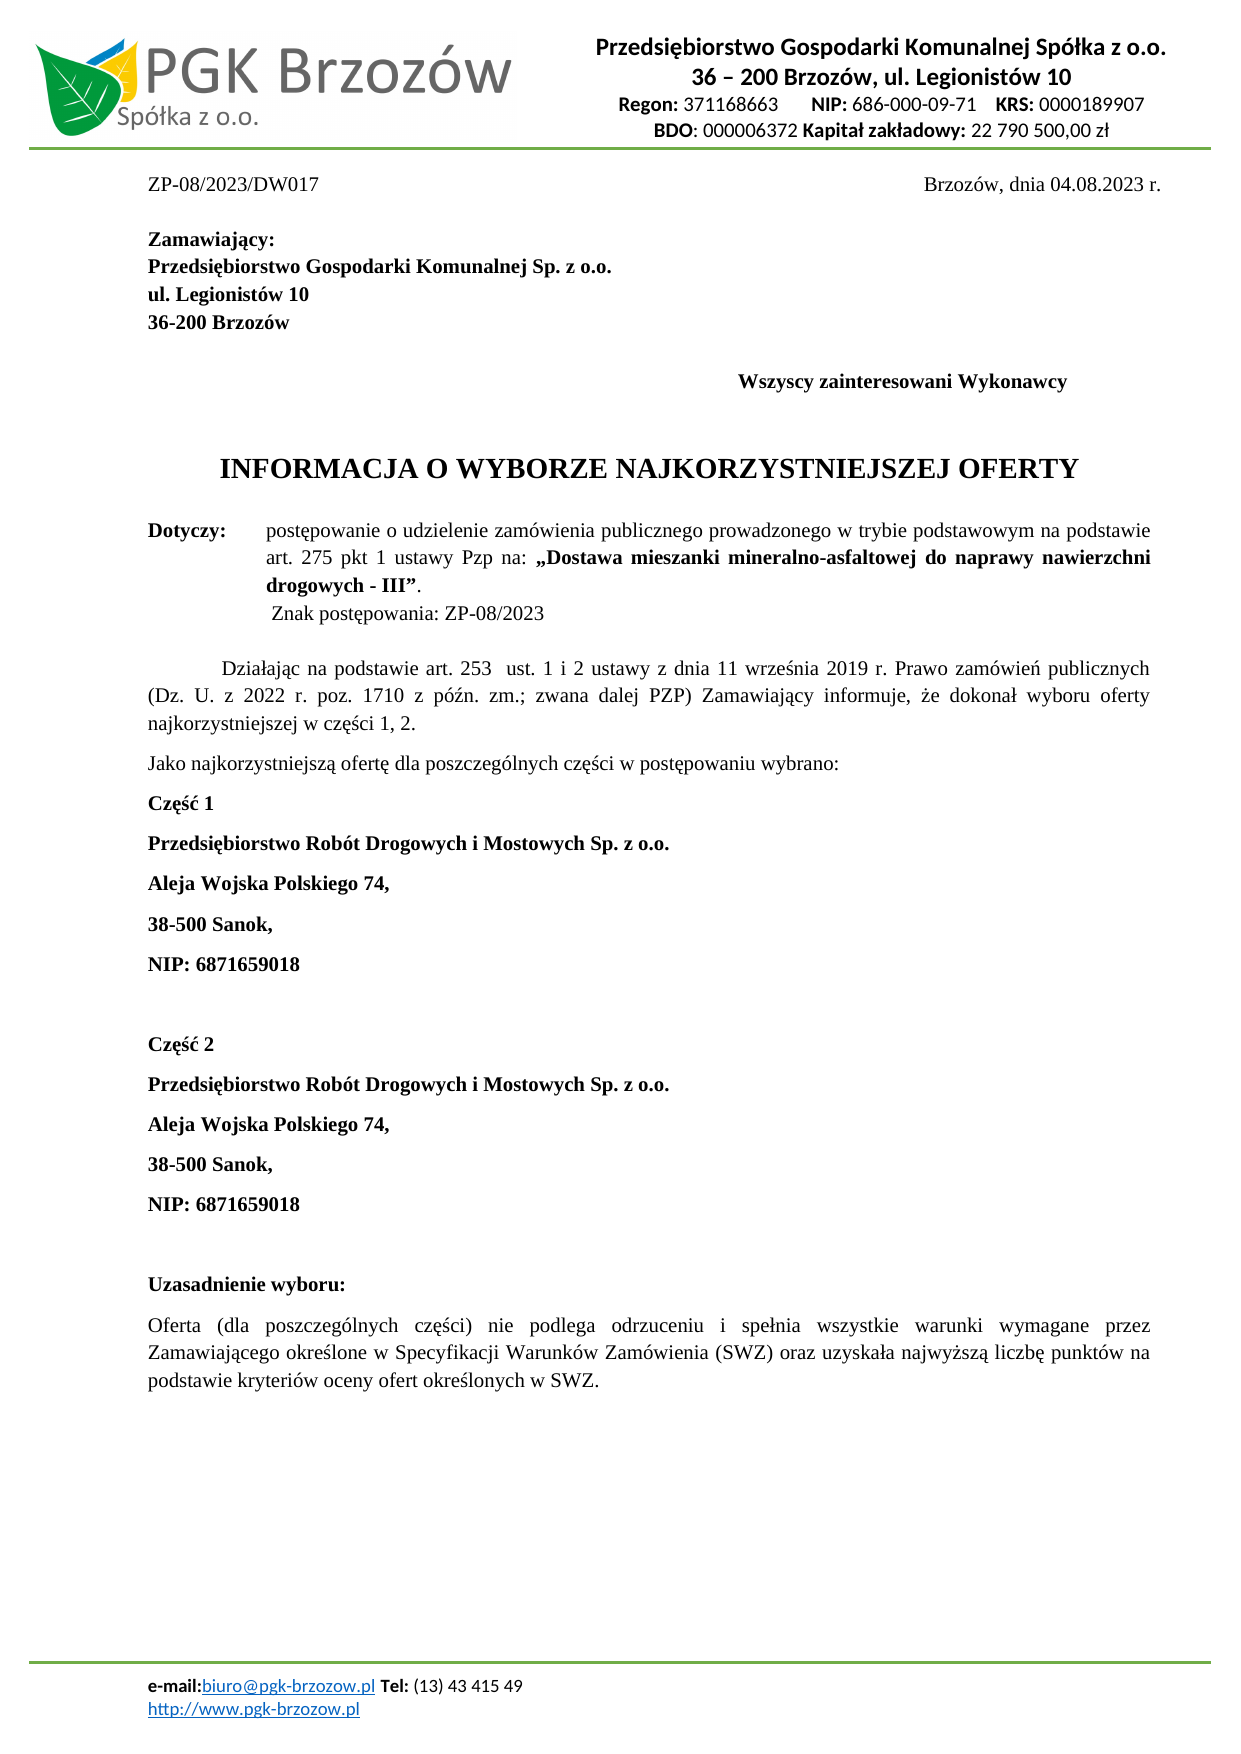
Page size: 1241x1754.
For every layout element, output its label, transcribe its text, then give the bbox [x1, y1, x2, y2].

text Przedsiębiorstwo Gospodarki Komunalnej Sp. z o.o. [148, 254, 1152, 278]
text 38-500 Sanok, [148, 1152, 1152, 1176]
text Wszyscy zainteresowani Wykonawcy [148, 369, 1152, 393]
text Jako najkorzystniejszą ofertę dla poszczególnych części w postępowaniu wybrano: [148, 751, 1152, 775]
text Dotyczy: postępowanie o udzielenie zamówienia publicznego prowadzonego w trybie podstawowym na podstawie art. 275 pkt 1 ustawy Pzp na: „Dostawa mieszanki mineralno-asfaltowej do naprawy nawierzchni drogowych - III”. [148, 518, 1152, 597]
text Oferta (dla poszczególnych części) nie podlega odrzuceniu i spełnia wszystkie warunki wymagane przez Zamawiającego określone w Specyfikacji Warunków Zamówienia (SWZ) oraz uzyskała najwyższą liczbę punktów na podstawie kryteriów oceny ofert określonych w SWZ. [148, 1312, 1152, 1392]
text Przedsiębiorstwo Robót Drogowych i Mostowych Sp. z o.o. [148, 1072, 1152, 1096]
text Część 2 [148, 1032, 1152, 1056]
text 36-200 Brzozów [148, 309, 1152, 334]
text INFORMACJA O WYBORZE NAJKORZYSTNIEJSZEJ OFERTY [148, 452, 1152, 485]
text Aleja Wojska Polskiego 74, [148, 1112, 1152, 1136]
text NIP: 6871659018 [148, 952, 1152, 976]
text Zamawiający: [148, 227, 1152, 251]
text Działając na podstawie art. 253 ust. 1 i 2 ustawy z dnia 11 września 2019 r. Prawo zamówień publicznych (Dz. U. z 2022 r. poz. 1710 z późn. zm.; zwana dalej PZP) Zamawiający informuje, że dokonał wyboru oferty najkorzystniejszej w części 1, 2. [148, 656, 1152, 735]
text NIP: 6871659018 [148, 1192, 1152, 1216]
text ul. Legionistów 10 [148, 282, 1152, 306]
text Aleja Wojska Polskiego 74, [148, 871, 1152, 895]
text Część 1 [148, 791, 1152, 815]
picture [28, 31, 517, 142]
text Uzasadnienie wyboru: [148, 1272, 1152, 1296]
text 38-500 Sanok, [148, 911, 1152, 936]
text ZP-08/2023/DW017 Brzozów, dnia 04.08.2023 r. [148, 172, 1152, 196]
text Przedsiębiorstwo Robót Drogowych i Mostowych Sp. z o.o. [148, 831, 1152, 855]
text Znak postępowania: ZP-08/2023 [148, 601, 1152, 624]
